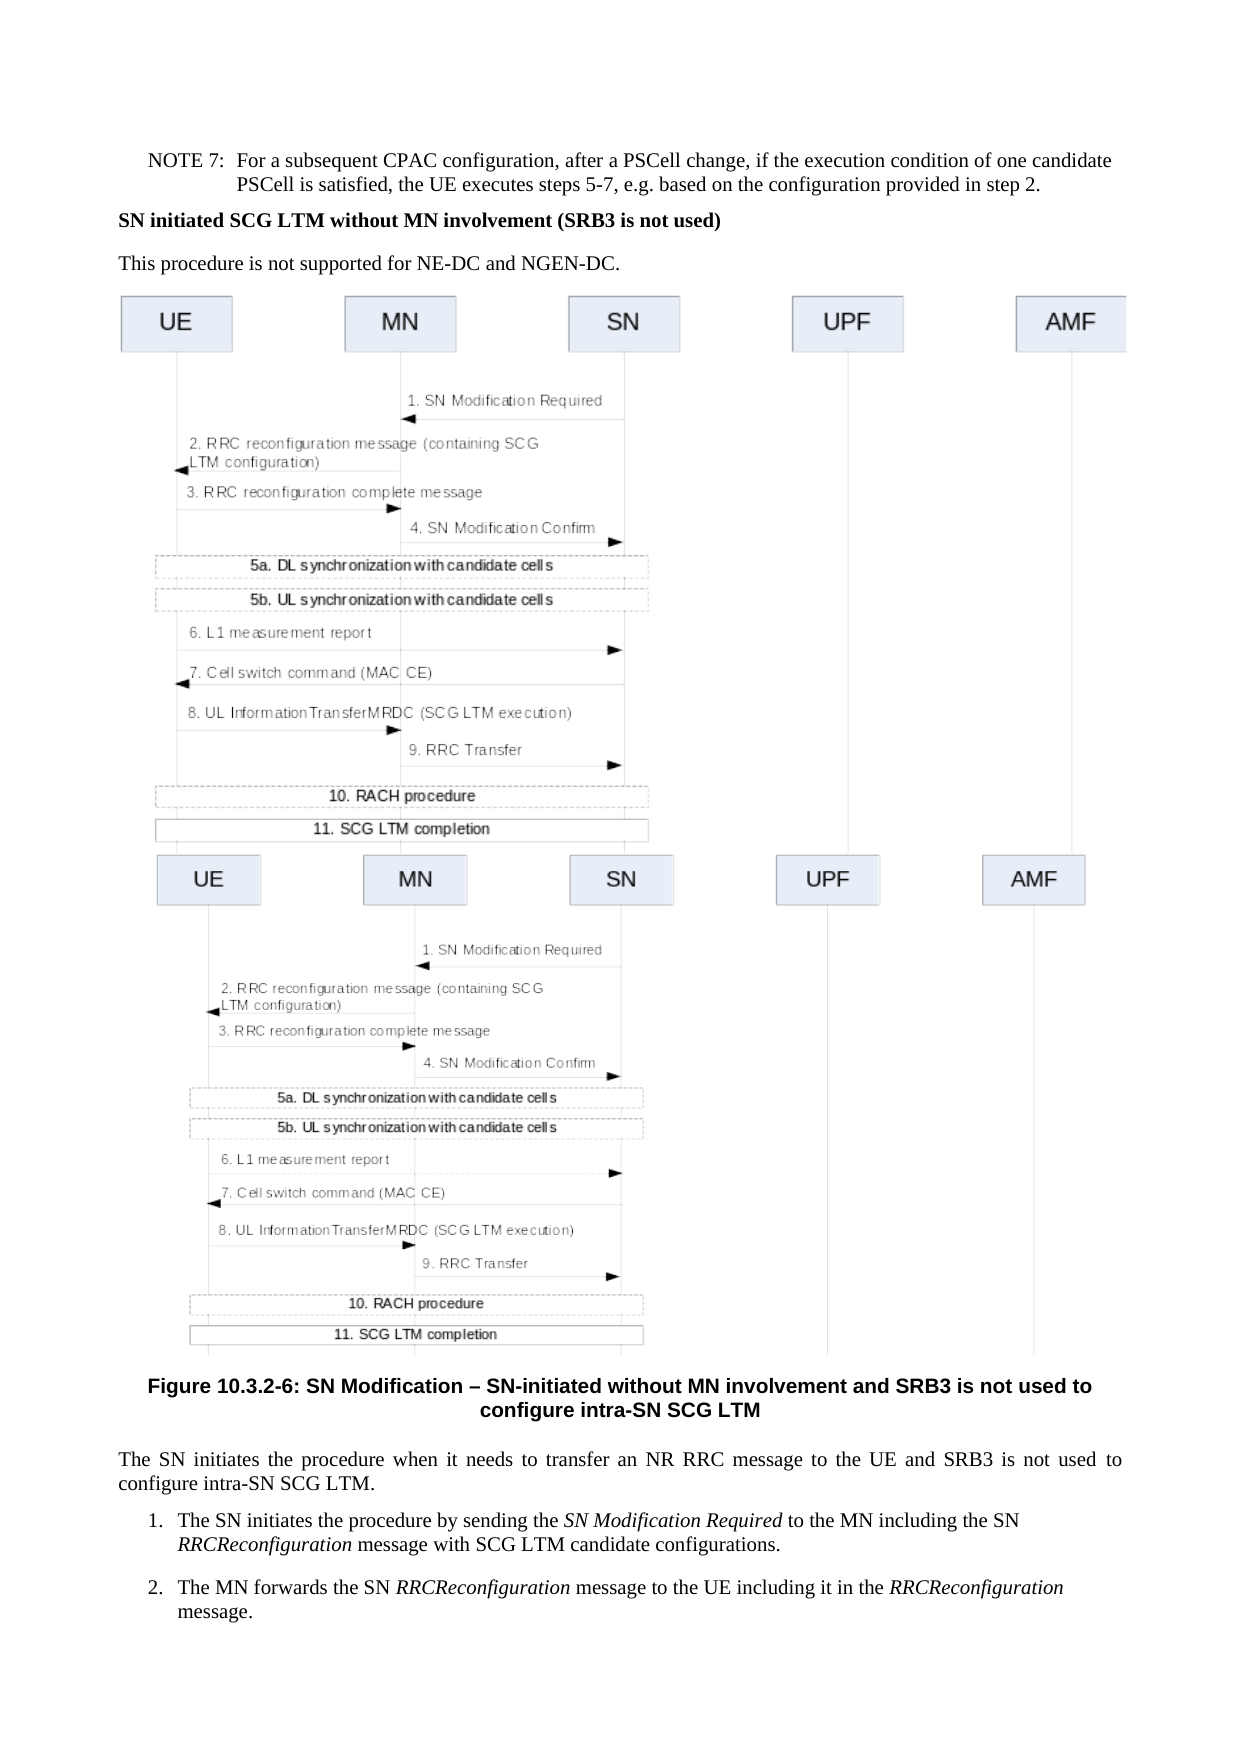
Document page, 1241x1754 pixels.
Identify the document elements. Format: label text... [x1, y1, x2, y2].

text SN initiated SCG LTM without MN involvement (SRB3 is not used) [118, 208, 1122, 232]
text 1. The SN initiates the procedure by sending the SN Modification Required to the MN including the SN RRCReconfiguration message with SCG LTM candidate configurations. [148, 1508, 1122, 1556]
text Figure 10.3.2-6: SN Modification – SN-initiated without MN involvement and SRB3 is not used to configure intra-SN SCG LTM [118, 1374, 1122, 1422]
text NOTE 7: For a subsequent CPAC configuration, after a PSCell change, if the execution condition of one candidate PSCell is satisfied, the UE executes steps 5-7, e.g. based on the configuration provided in step 2. [148, 148, 1122, 196]
text 2. The MN forwards the SN RRCReconfiguration message to the UE including it in the RRCReconfiguration message. [148, 1574, 1122, 1623]
text This procedure is not supported for NE-DC and NGEN-DC. [118, 251, 1122, 275]
text The SN initiates the procedure when it needs to transfer an NR RRC message to the UE and SRB3 is not used to configure intra-SN SCG LTM. [118, 1447, 1122, 1495]
